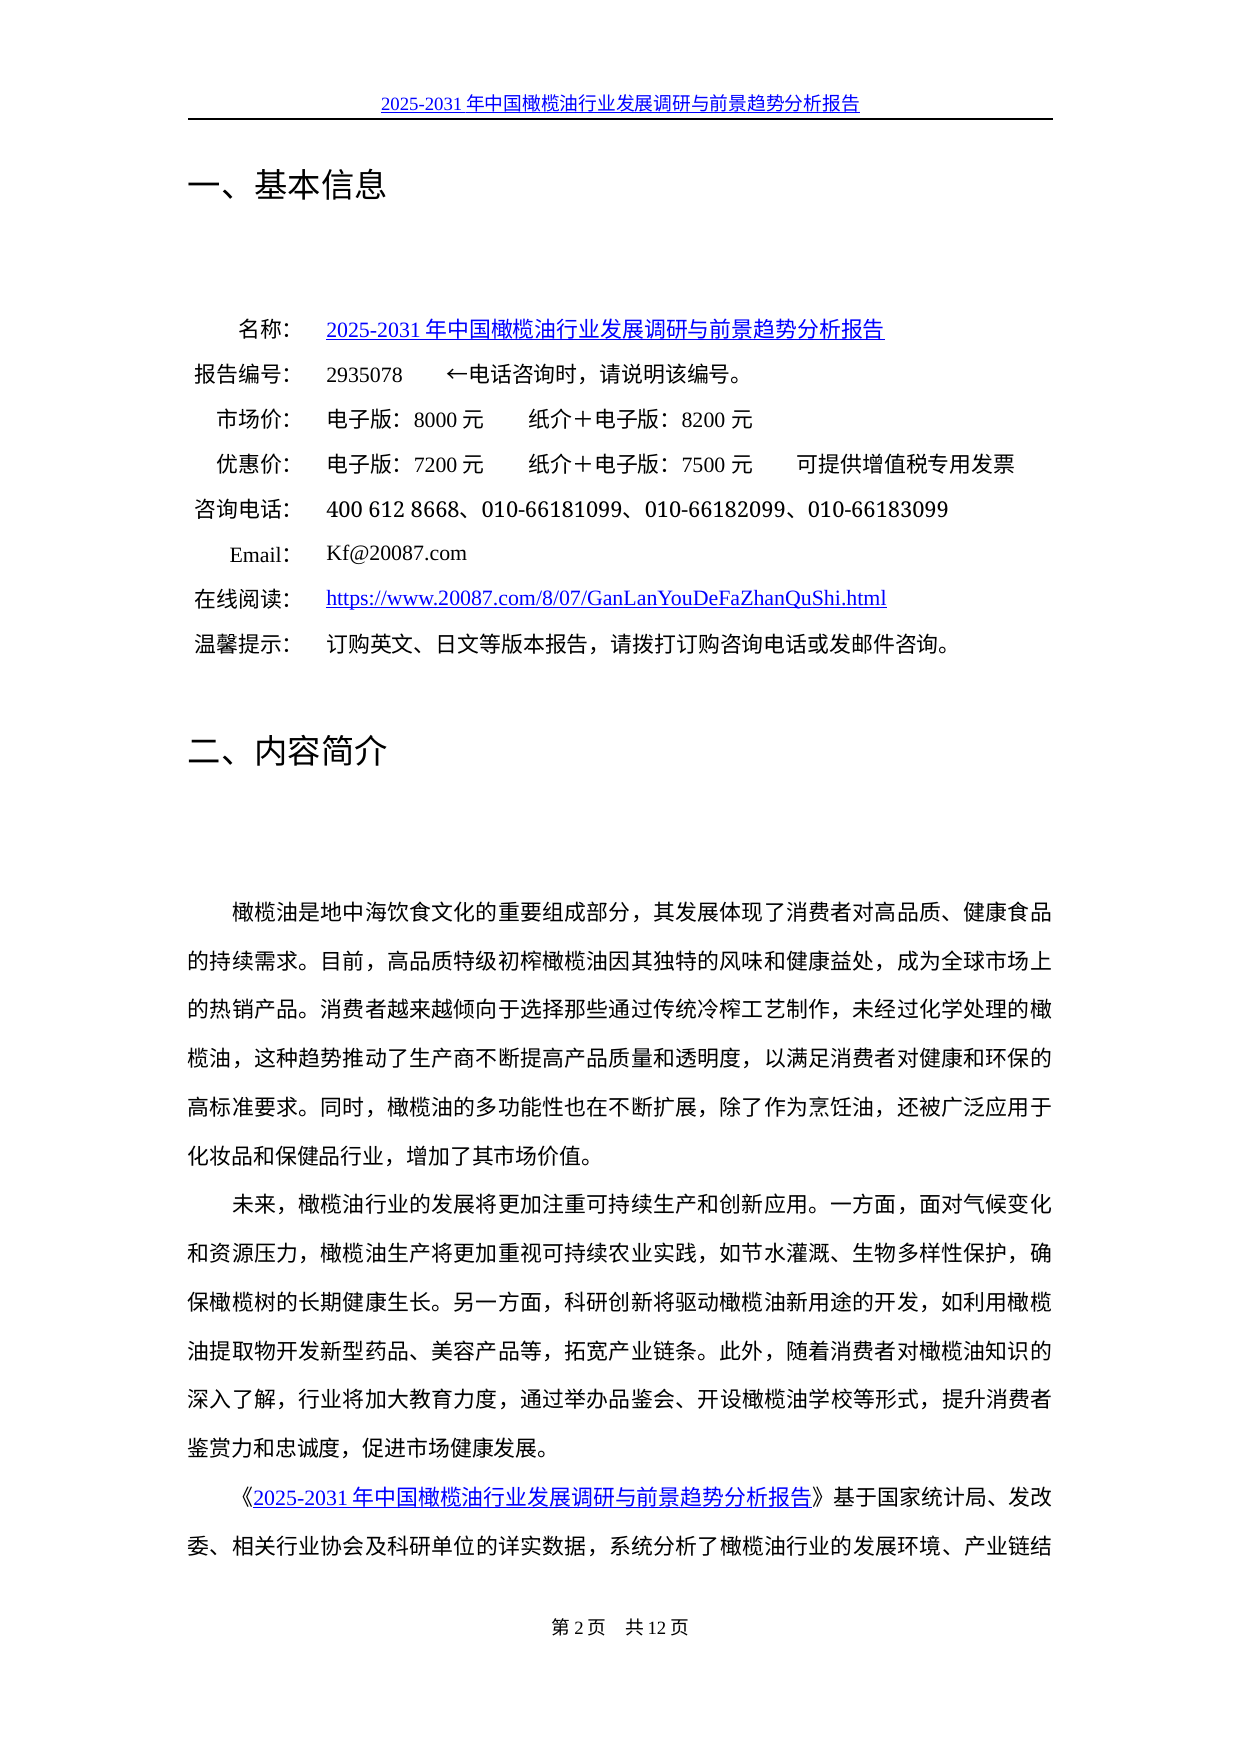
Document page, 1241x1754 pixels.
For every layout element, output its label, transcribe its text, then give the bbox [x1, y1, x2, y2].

table_header 名称： [167, 312, 315, 357]
table_cell Email： [167, 537, 315, 582]
table_header 2025-2031年中国橄榄油行业发展调研与前景趋势分析报告 [315, 312, 1073, 357]
table_cell 优惠价： [167, 447, 315, 492]
table_cell 400 612 8668、010-66181099、010-66182099、010-66183099 [315, 492, 1073, 537]
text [187, 894, 1053, 1561]
table_cell 在线阅读： [167, 582, 315, 627]
table_cell 电子版：7200 元 纸介＋电子版：7500 元 可提供增值税专用发票 [315, 447, 1073, 492]
title 一、基本信息 [187, 150, 1053, 215]
table_cell 咨询电话： [167, 492, 315, 537]
table_cell 电子版：8000 元 纸介＋电子版：8200 元 [315, 402, 1073, 447]
table_cell [315, 582, 1073, 627]
table_cell 2935078 ←电话咨询时，请说明该编号。 [315, 357, 1073, 402]
table_cell 市场价： [167, 402, 315, 447]
table_cell 订购英文、日文等版本报告，请拨打订购咨询电话或发邮件咨询。 [315, 627, 1073, 672]
table_cell 报告编号： [167, 357, 315, 402]
table_cell Kf@20087.com [315, 537, 1073, 582]
table_cell 温馨提示： [167, 627, 315, 672]
title 二、内容简介 [187, 717, 1053, 782]
